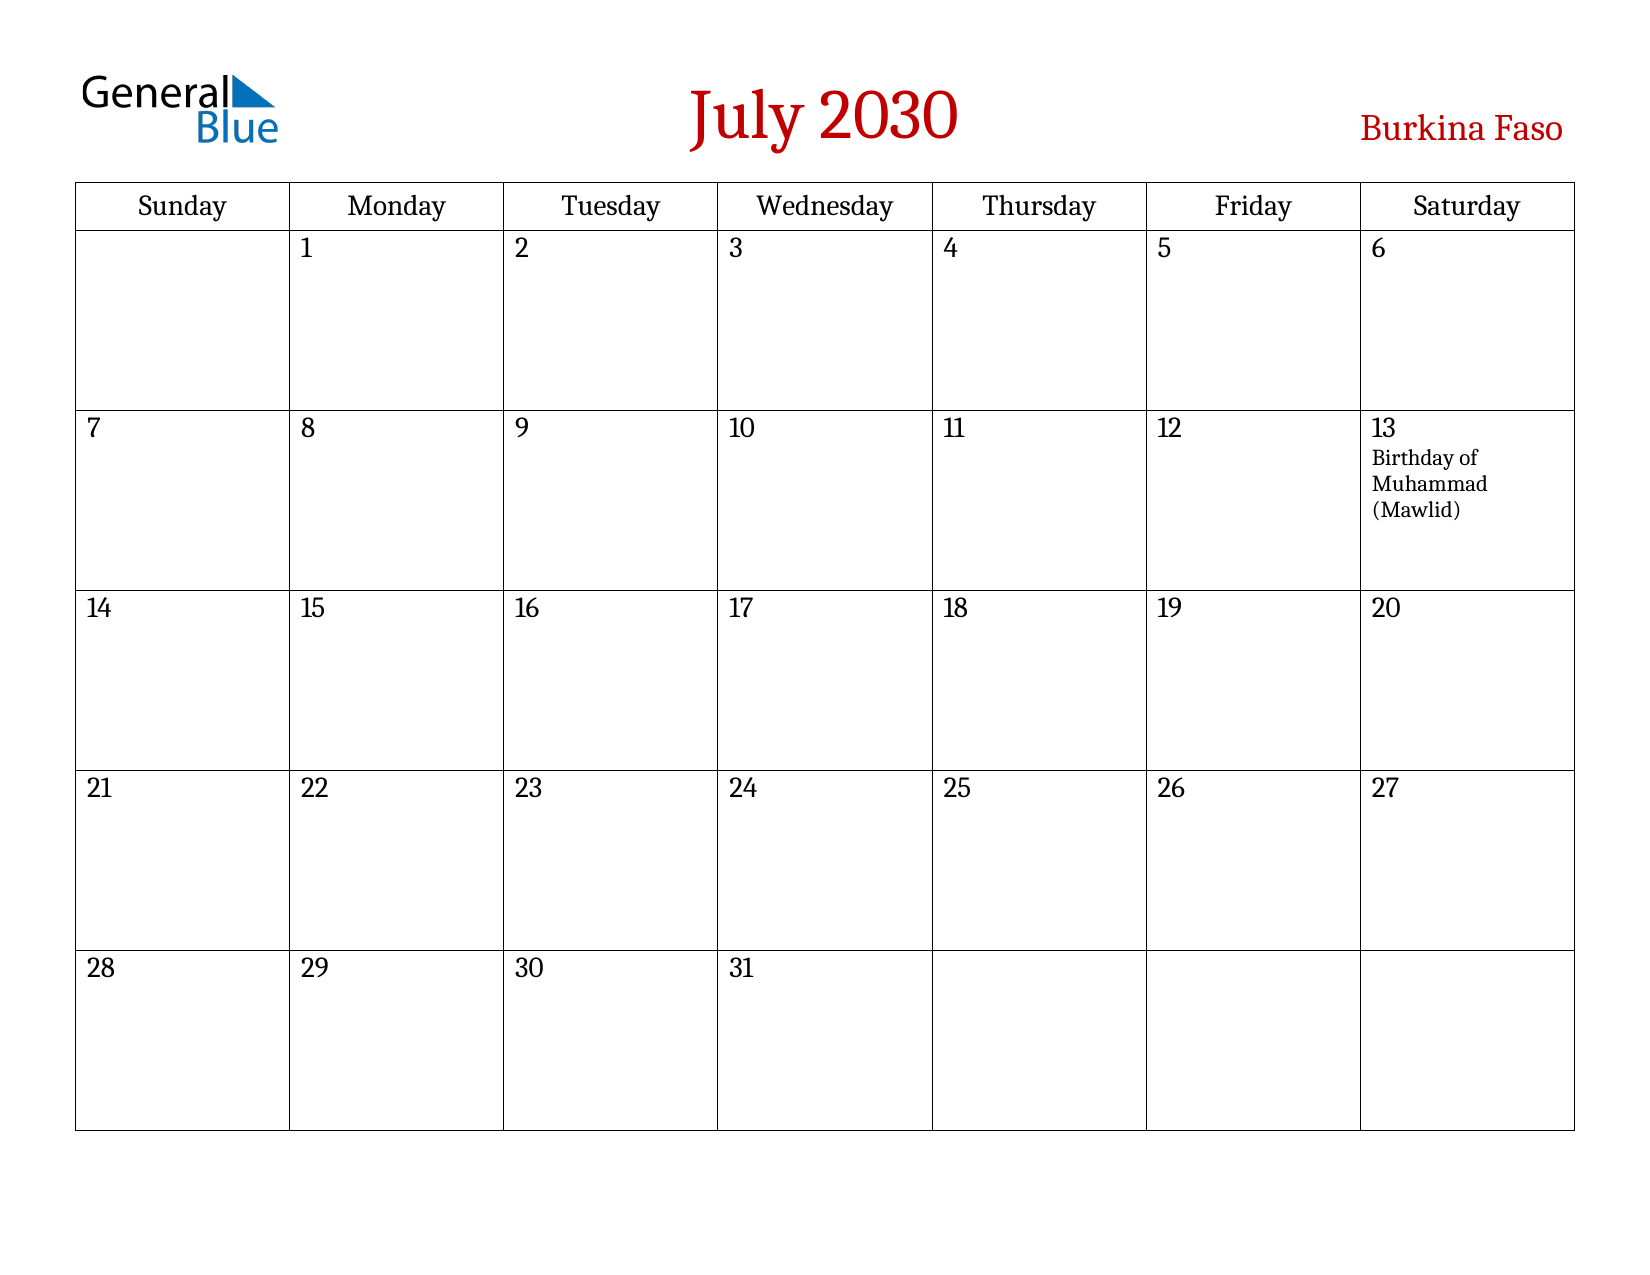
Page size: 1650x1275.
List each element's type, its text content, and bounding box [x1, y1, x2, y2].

table_cell [1147, 985, 1360, 1130]
table_cell [504, 445, 717, 590]
table_cell 24 [718, 771, 932, 805]
table_cell 23 [504, 771, 717, 805]
table_cell 20 [1361, 591, 1574, 625]
table_cell 29 [290, 951, 503, 985]
table_cell [718, 805, 932, 950]
table_cell [76, 231, 289, 264]
table_cell 30 [504, 951, 717, 985]
table_cell Thursday [933, 183, 1146, 230]
table_cell [933, 951, 1146, 985]
table_cell 6 [1361, 231, 1574, 264]
table_cell [76, 625, 289, 770]
table_cell [1361, 625, 1574, 770]
table_cell 27 [1361, 771, 1574, 805]
table_cell [290, 625, 503, 770]
table_cell Monday [290, 183, 503, 230]
table_cell [1361, 985, 1574, 1130]
table_cell 14 [76, 591, 289, 625]
table_cell [718, 445, 932, 590]
table_cell [1147, 265, 1360, 410]
table_header July 2030 [504, 75, 1146, 182]
table_cell Sunday [76, 183, 289, 230]
table_cell [504, 985, 717, 1130]
table_cell Tuesday [504, 183, 717, 230]
table_cell 26 [1147, 771, 1360, 805]
table_cell [504, 805, 717, 950]
table_cell Birthday of Muhammad (Mawlid) [1361, 445, 1574, 590]
picture [82, 75, 278, 143]
table_cell 13 [1361, 411, 1574, 444]
table_cell 9 [504, 411, 717, 444]
table_header Burkina Faso [1146, 75, 1574, 182]
table_cell [933, 445, 1146, 590]
table_cell 16 [504, 591, 717, 625]
table_cell Wednesday [718, 183, 932, 230]
table_cell [1147, 951, 1360, 985]
table_cell [504, 625, 717, 770]
table_cell [504, 265, 717, 410]
table_cell 19 [1147, 591, 1360, 625]
table_cell [1147, 805, 1360, 950]
table_cell 28 [76, 951, 289, 985]
table_cell 25 [933, 771, 1146, 805]
table_cell 4 [933, 231, 1146, 264]
table_cell [933, 265, 1146, 410]
table_cell [933, 625, 1146, 770]
table_cell 3 [718, 231, 932, 264]
table_cell Saturday [1361, 183, 1574, 230]
table_cell 11 [933, 411, 1146, 444]
table_cell 22 [290, 771, 503, 805]
table_cell [290, 985, 503, 1130]
table_cell [290, 445, 503, 590]
table_cell [1147, 625, 1360, 770]
table_cell 18 [933, 591, 1146, 625]
table_cell [718, 625, 932, 770]
table_cell 21 [76, 771, 289, 805]
table_cell 7 [76, 411, 289, 444]
table_cell [933, 985, 1146, 1130]
table_cell [1361, 951, 1574, 985]
table_cell 5 [1147, 231, 1360, 264]
table_cell [1361, 805, 1574, 950]
table_cell [76, 985, 289, 1130]
table_cell 2 [504, 231, 717, 264]
table_cell [1147, 445, 1360, 590]
table_cell 10 [718, 411, 932, 444]
table_cell [290, 805, 503, 950]
table_cell 17 [718, 591, 932, 625]
table_cell 12 [1147, 411, 1360, 444]
table_cell 31 [718, 951, 932, 985]
table_cell [76, 265, 289, 410]
table_cell 1 [290, 231, 503, 264]
table_cell [1361, 265, 1574, 410]
table_cell 15 [290, 591, 503, 625]
table_cell Friday [1147, 183, 1360, 230]
table_header [76, 75, 503, 182]
table_cell [76, 445, 289, 590]
table_cell 8 [290, 411, 503, 444]
table_cell [290, 265, 503, 410]
table_cell [933, 805, 1146, 950]
table_cell [718, 265, 932, 410]
table_cell [76, 805, 289, 950]
table_cell [718, 985, 932, 1130]
